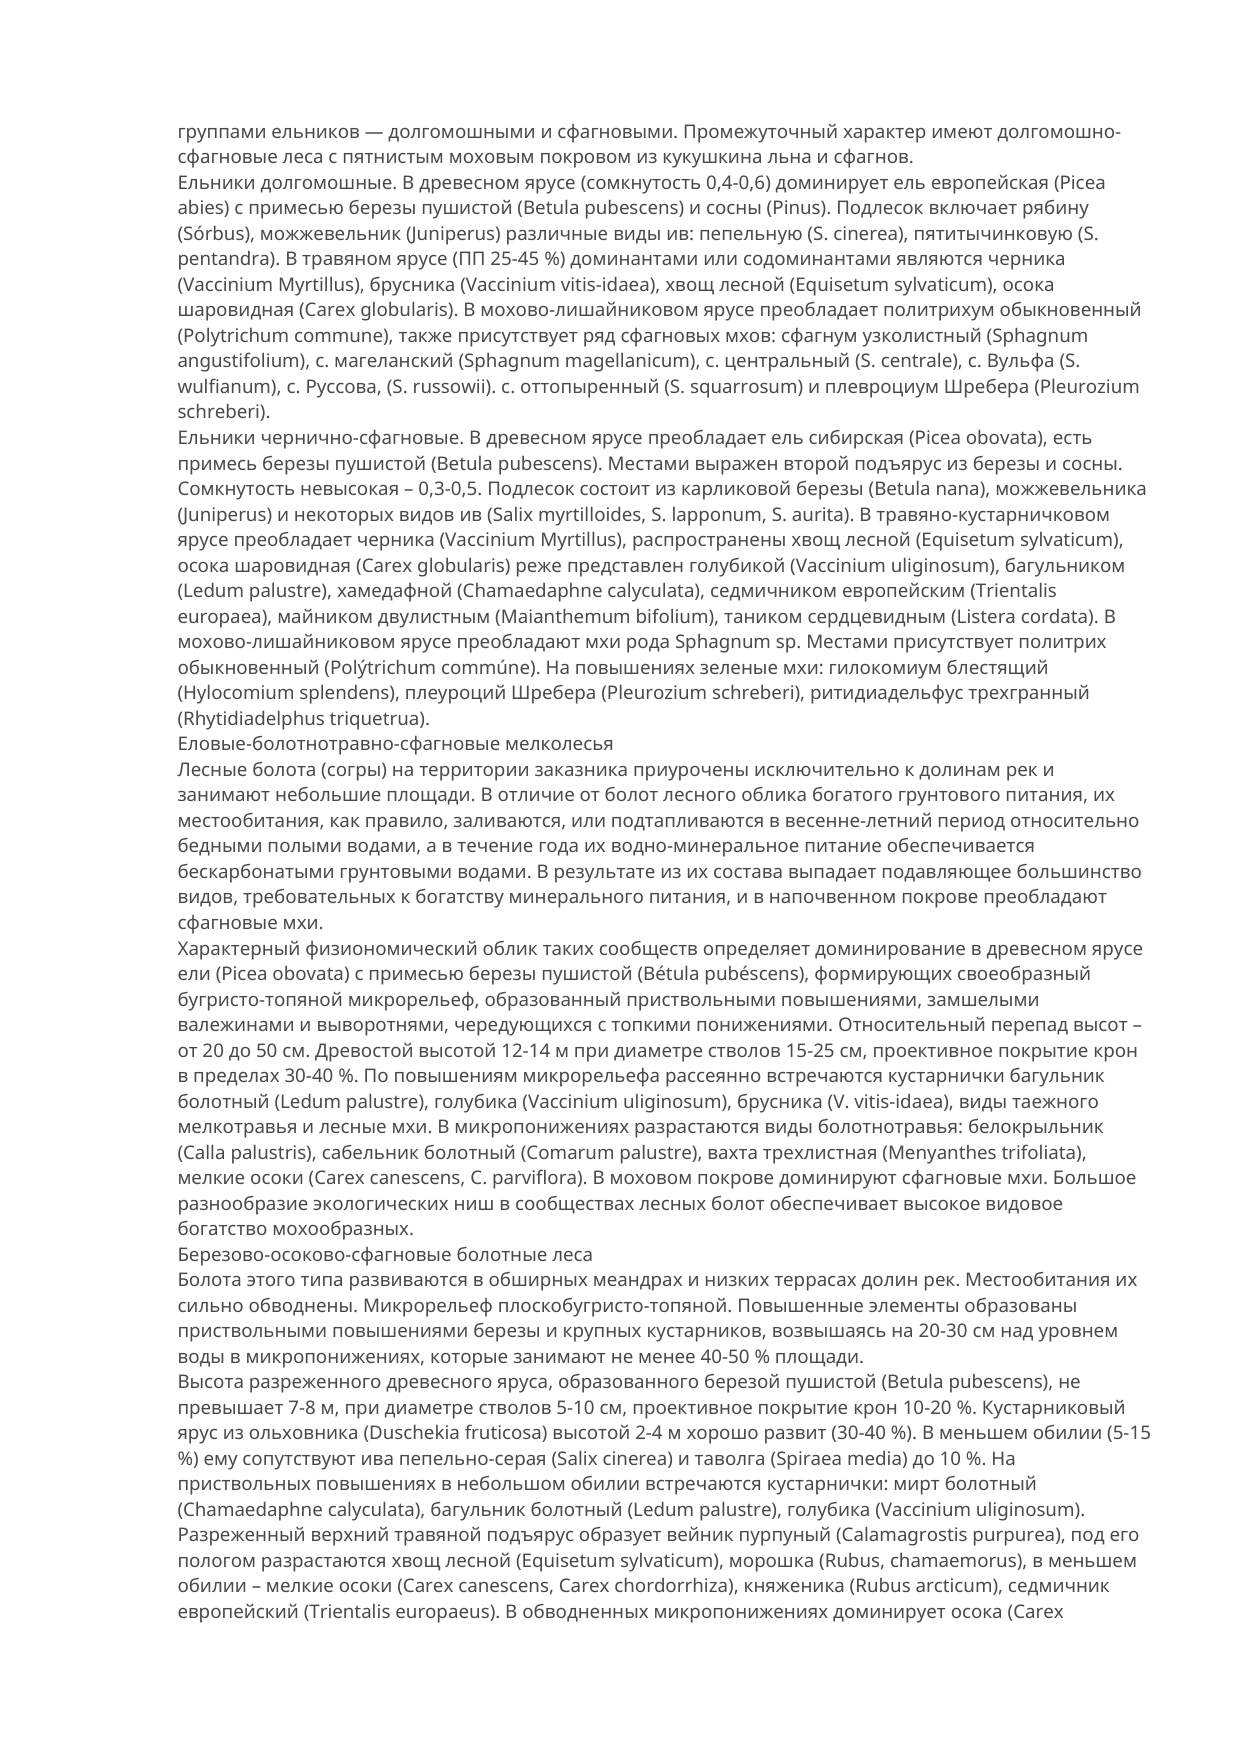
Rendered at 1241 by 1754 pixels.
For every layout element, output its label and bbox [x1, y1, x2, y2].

text [177, 118, 1152, 1624]
